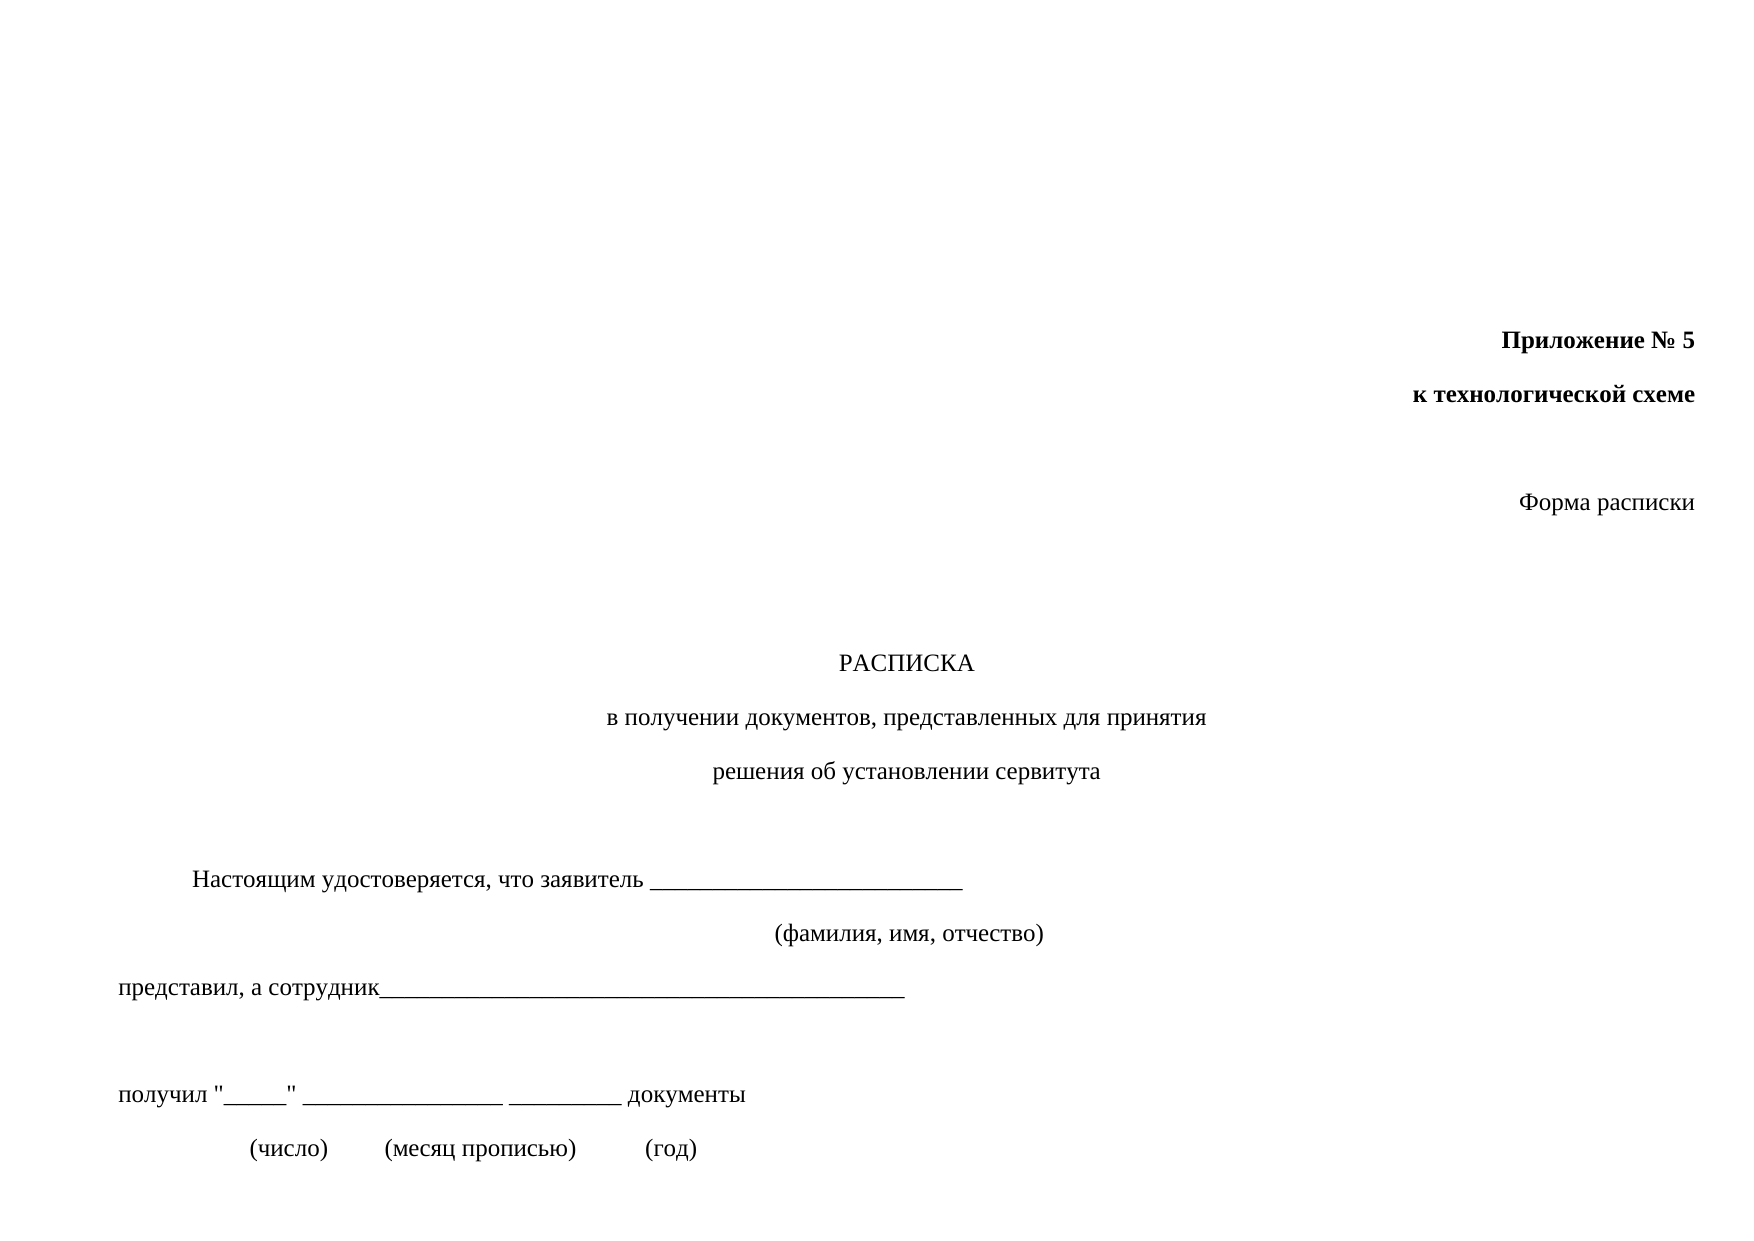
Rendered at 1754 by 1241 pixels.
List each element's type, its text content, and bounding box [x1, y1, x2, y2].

text Форма расписки [118, 487, 1695, 516]
text РАСПИСКА [118, 648, 1695, 677]
text Приложение № 5 [118, 325, 1695, 354]
text Настоящим удостоверяется, что заявитель _________________________ [118, 864, 1695, 893]
text к технологической схеме [118, 379, 1695, 408]
text (фамилия, имя, отчество) [118, 918, 1695, 947]
text (число) (месяц прописью) (год) [118, 1133, 1695, 1162]
text получил "_____" ________________ _________ документы [118, 1079, 1695, 1108]
text представил, а сотрудник__________________________________________ [118, 972, 1695, 1000]
text в получении документов, представленных для принятия [118, 702, 1695, 731]
text решения об установлении сервитута [118, 756, 1695, 785]
